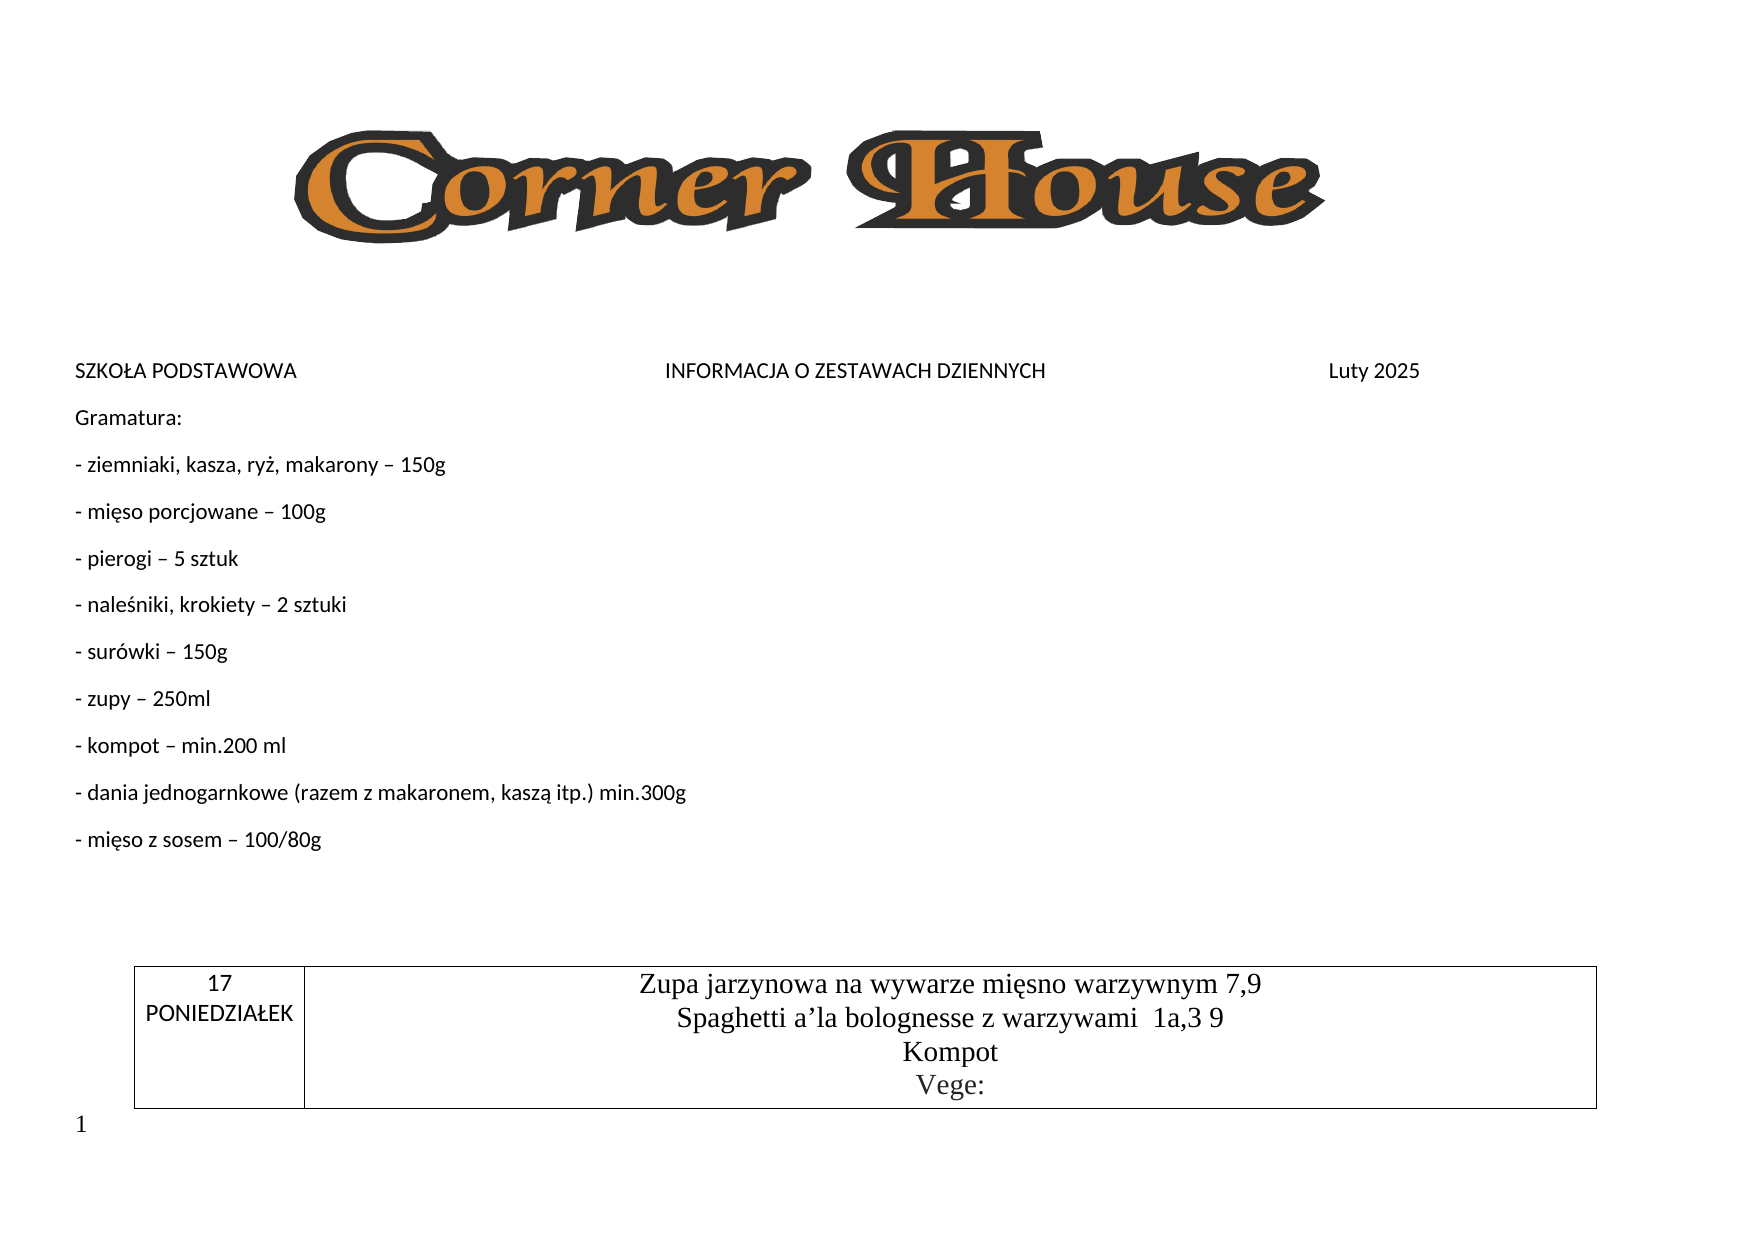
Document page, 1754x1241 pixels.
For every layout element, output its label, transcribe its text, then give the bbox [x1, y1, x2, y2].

text - dania jednogarnkowe (razem z makaronem, kaszą itp.) min.300g [75, 778, 1679, 806]
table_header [305, 967, 1596, 1108]
text - ziemniaki, kasza, ryż, makarony – 150g [75, 450, 1679, 478]
text SZKOŁA PODSTAWOWA INFORMACJA O ZESTAWACH DZIENNYCH Luty 2025 [75, 356, 1679, 384]
picture [291, 130, 1325, 244]
text Gramatura: [75, 403, 1679, 431]
text - mięso z sosem – 100/80g [75, 825, 1679, 853]
text - pierogi – 5 sztuk [75, 544, 1679, 572]
text - zupy – 250ml [75, 684, 1679, 712]
text - surówki – 150g [75, 637, 1679, 666]
text - mięso porcjowane – 100g [75, 497, 1679, 525]
table_header 17 PONIEDZIAŁEK [135, 967, 304, 1108]
text - naleśniki, krokiety – 2 sztuki [75, 591, 1679, 619]
text - kompot – min.200 ml [75, 731, 1679, 759]
